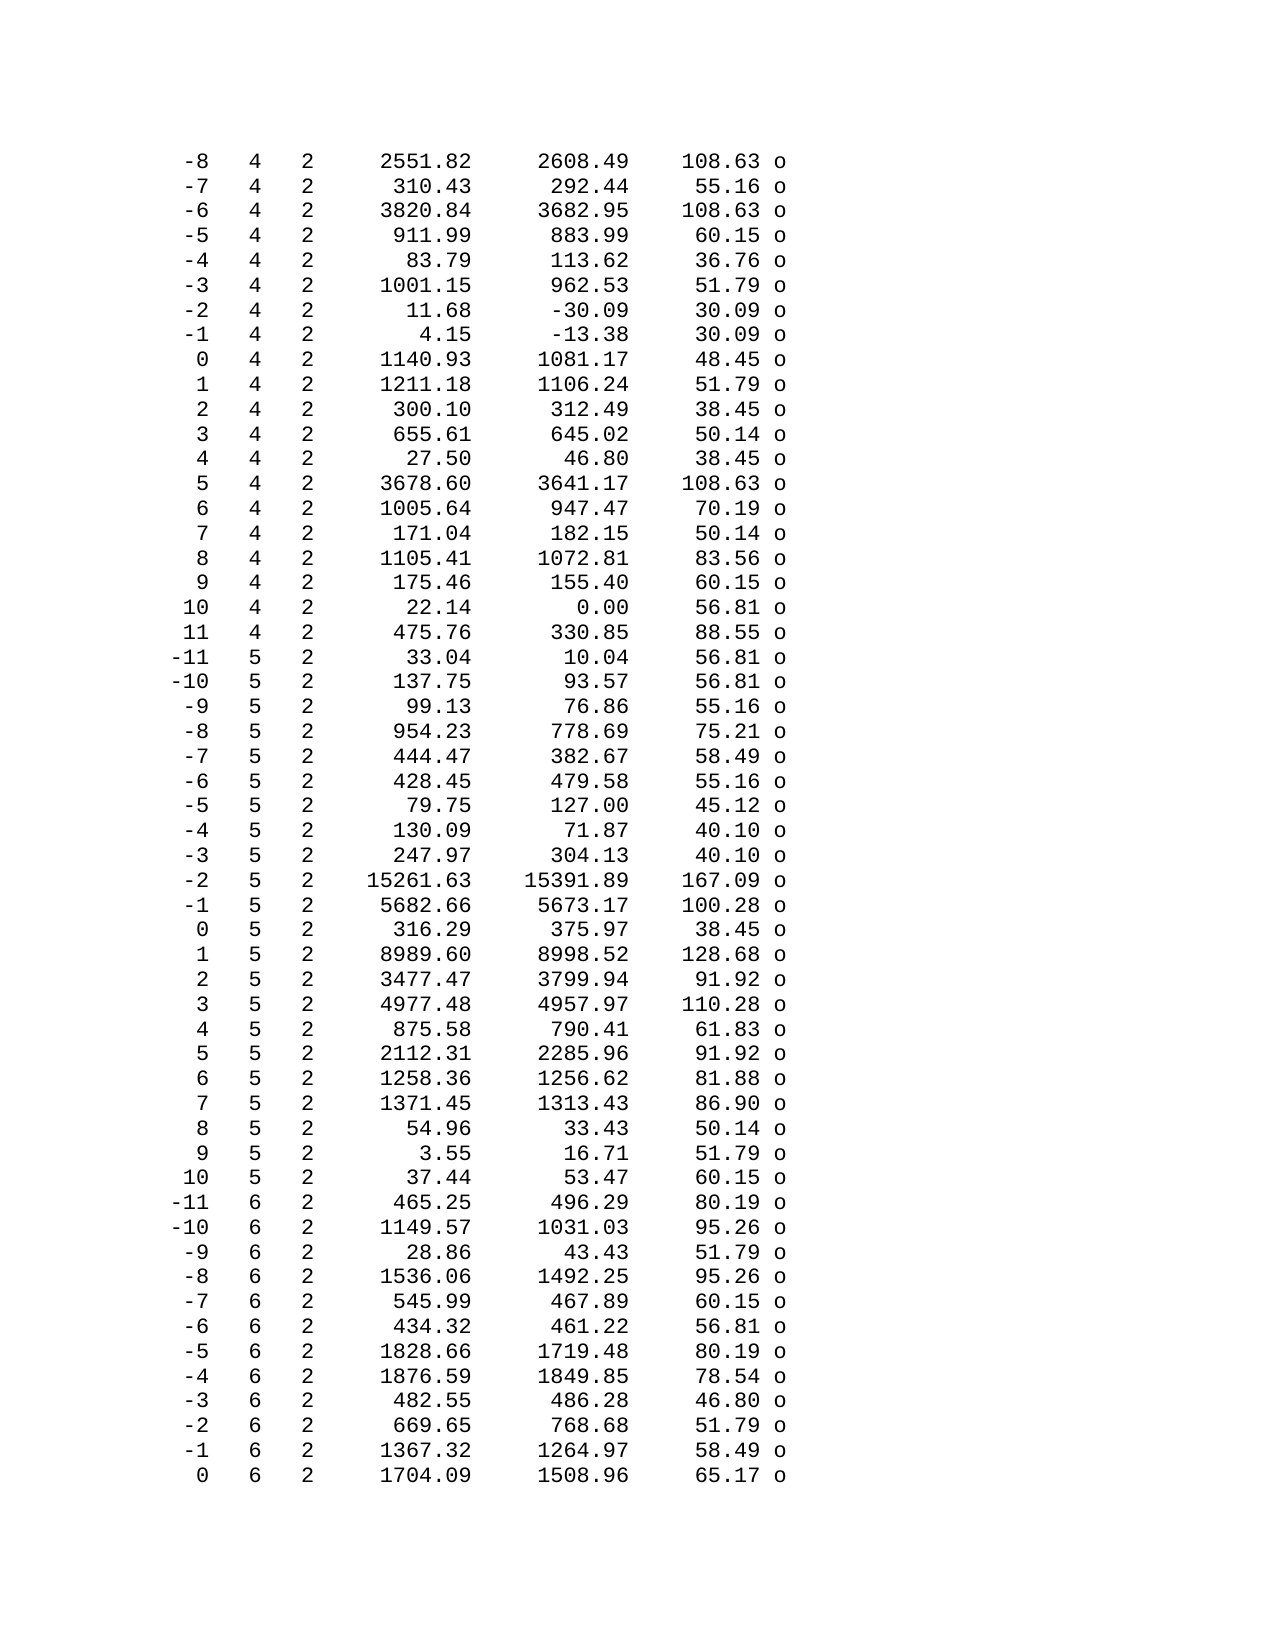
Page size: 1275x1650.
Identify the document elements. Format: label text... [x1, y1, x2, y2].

text -1 6 2 1367.32 1264.97 58.49 o [156, 1439, 1118, 1464]
text -3 4 2 1001.15 962.53 51.79 o [156, 274, 1118, 299]
text 5 4 2 3678.60 3641.17 108.63 o [156, 472, 1118, 497]
text 10 5 2 37.44 53.47 60.15 o [156, 1166, 1118, 1191]
text 11 4 2 475.76 330.85 88.55 o [156, 621, 1118, 646]
text 4 5 2 875.58 790.41 61.83 o [156, 1018, 1118, 1042]
text -5 4 2 911.99 883.99 60.15 o [156, 224, 1118, 249]
text -5 6 2 1828.66 1719.48 80.19 o [156, 1340, 1118, 1365]
text 3 5 2 4977.48 4957.97 110.28 o [156, 993, 1118, 1018]
text -1 4 2 4.15 -13.38 30.09 o [156, 323, 1118, 348]
text 10 4 2 22.14 0.00 56.81 o [156, 596, 1118, 621]
text -2 6 2 669.65 768.68 51.79 o [156, 1414, 1118, 1439]
text -2 4 2 11.68 -30.09 30.09 o [156, 299, 1118, 323]
text -8 4 2 2551.82 2608.49 108.63 o [156, 150, 1118, 175]
text 9 5 2 3.55 16.71 51.79 o [156, 1142, 1118, 1166]
text 5 5 2 2112.31 2285.96 91.92 o [156, 1042, 1118, 1067]
text 2 4 2 300.10 312.49 38.45 o [156, 398, 1118, 423]
text 0 5 2 316.29 375.97 38.45 o [156, 918, 1118, 943]
text 6 4 2 1005.64 947.47 70.19 o [156, 497, 1118, 522]
text -9 6 2 28.86 43.43 51.79 o [156, 1241, 1118, 1266]
text 9 4 2 175.46 155.40 60.15 o [156, 571, 1118, 596]
text -7 6 2 545.99 467.89 60.15 o [156, 1290, 1118, 1315]
text -3 5 2 247.97 304.13 40.10 o [156, 844, 1118, 869]
text -4 5 2 130.09 71.87 40.10 o [156, 819, 1118, 844]
text -7 5 2 444.47 382.67 58.49 o [156, 745, 1118, 770]
text -6 5 2 428.45 479.58 55.16 o [156, 770, 1118, 794]
text -10 6 2 1149.57 1031.03 95.26 o [156, 1216, 1118, 1241]
text -9 5 2 99.13 76.86 55.16 o [156, 695, 1118, 720]
text 7 5 2 1371.45 1313.43 86.90 o [156, 1092, 1118, 1117]
text 2 5 2 3477.47 3799.94 91.92 o [156, 968, 1118, 993]
text -6 6 2 434.32 461.22 56.81 o [156, 1315, 1118, 1340]
text -2 5 2 15261.63 15391.89 167.09 o [156, 869, 1118, 894]
text 7 4 2 171.04 182.15 50.14 o [156, 522, 1118, 547]
text -4 4 2 83.79 113.62 36.76 o [156, 249, 1118, 274]
text 0 6 2 1704.09 1508.96 65.17 o [156, 1464, 1118, 1489]
text 8 5 2 54.96 33.43 50.14 o [156, 1117, 1118, 1142]
text -5 5 2 79.75 127.00 45.12 o [156, 794, 1118, 819]
text -8 6 2 1536.06 1492.25 95.26 o [156, 1266, 1118, 1290]
text -3 6 2 482.55 486.28 46.80 o [156, 1389, 1118, 1414]
text 0 4 2 1140.93 1081.17 48.45 o [156, 348, 1118, 373]
text 1 4 2 1211.18 1106.24 51.79 o [156, 373, 1118, 398]
text 3 4 2 655.61 645.02 50.14 o [156, 423, 1118, 447]
text -4 6 2 1876.59 1849.85 78.54 o [156, 1365, 1118, 1389]
text 8 4 2 1105.41 1072.81 83.56 o [156, 547, 1118, 571]
text -6 4 2 3820.84 3682.95 108.63 o [156, 199, 1118, 224]
text 6 5 2 1258.36 1256.62 81.88 o [156, 1067, 1118, 1092]
text -11 5 2 33.04 10.04 56.81 o [156, 646, 1118, 671]
text 4 4 2 27.50 46.80 38.45 o [156, 447, 1118, 472]
text -10 5 2 137.75 93.57 56.81 o [156, 671, 1118, 695]
text -11 6 2 465.25 496.29 80.19 o [156, 1191, 1118, 1216]
text -1 5 2 5682.66 5673.17 100.28 o [156, 894, 1118, 918]
text -8 5 2 954.23 778.69 75.21 o [156, 720, 1118, 745]
text 1 5 2 8989.60 8998.52 128.68 o [156, 943, 1118, 968]
text -7 4 2 310.43 292.44 55.16 o [156, 175, 1118, 199]
